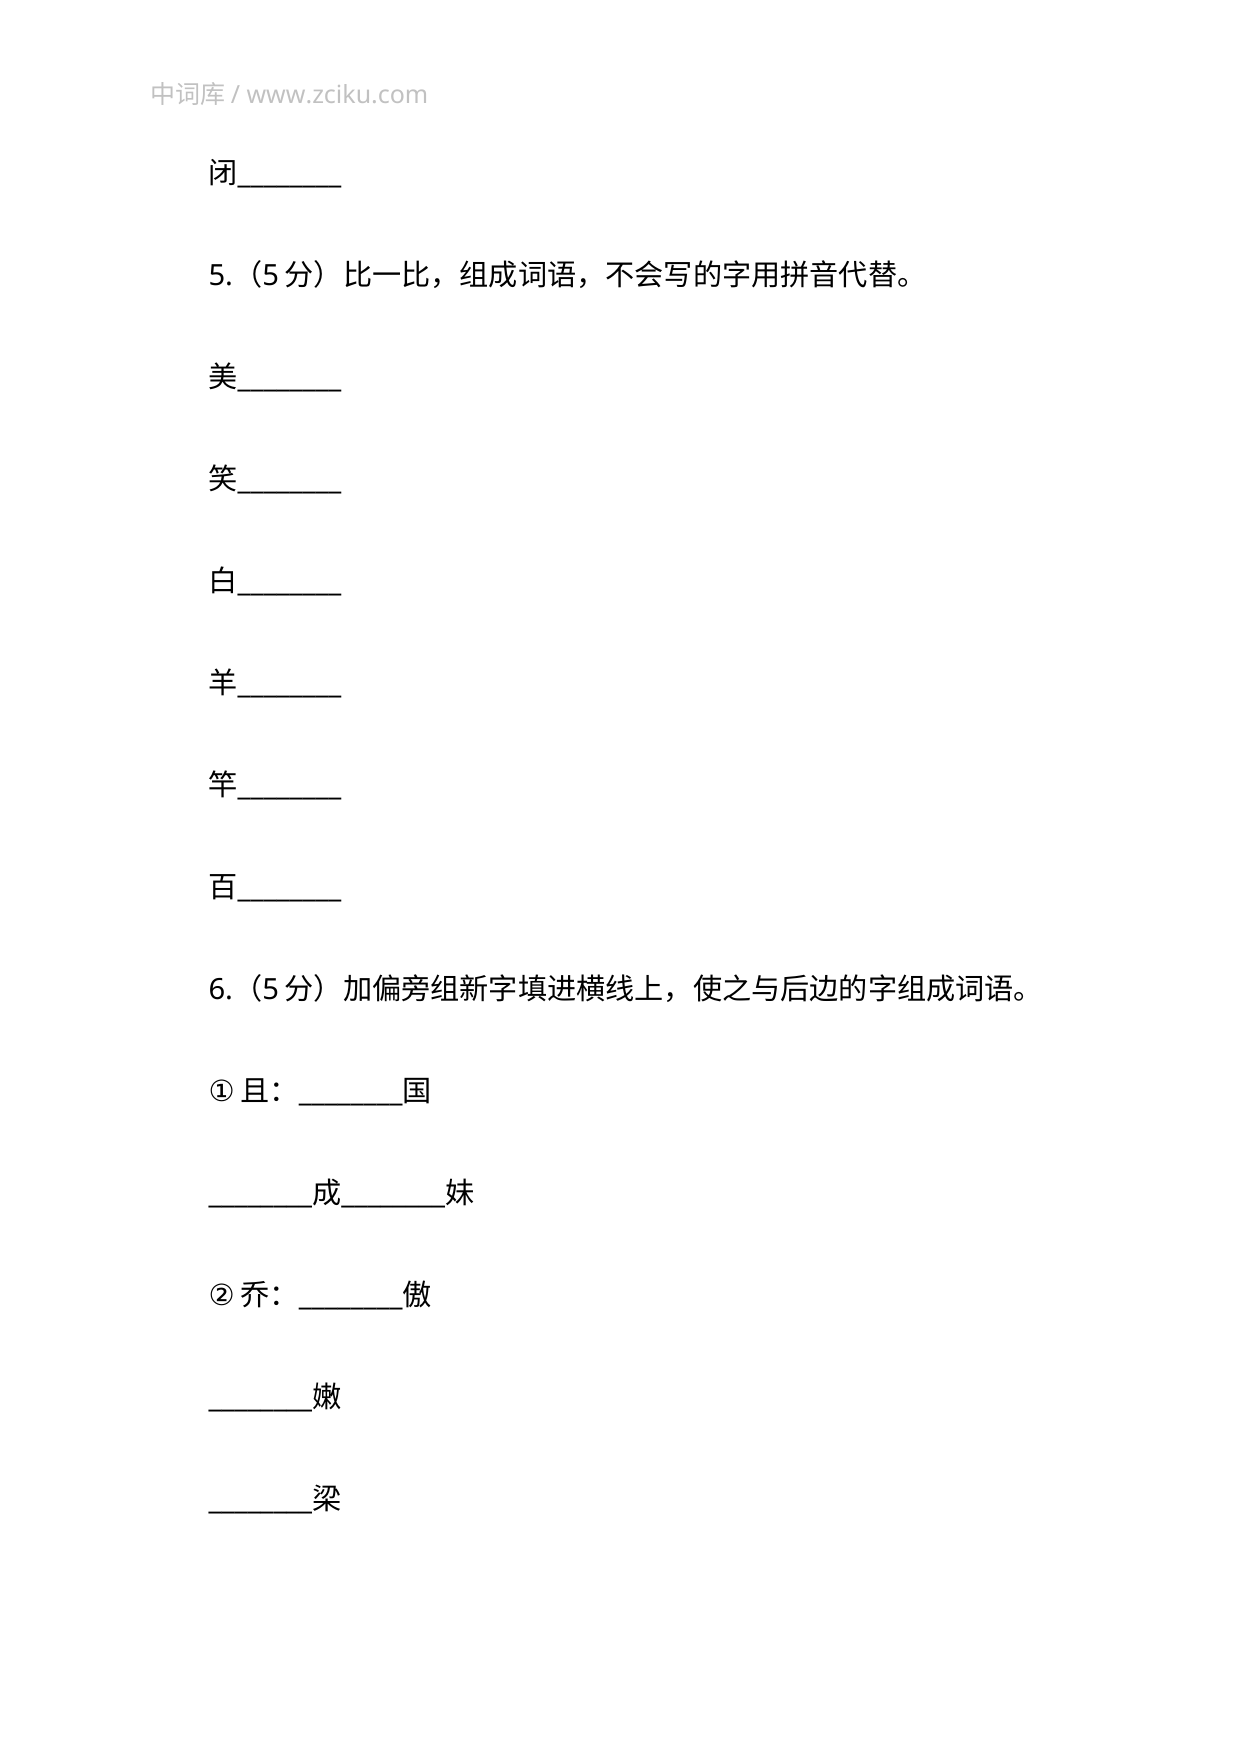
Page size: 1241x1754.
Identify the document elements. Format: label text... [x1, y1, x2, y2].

text 笑________ [150, 456, 1090, 498]
text 竿________ [150, 762, 1090, 804]
text 白________ [150, 558, 1090, 600]
text ________梁 [150, 1476, 1090, 1518]
text ________嫩 [150, 1374, 1090, 1416]
text 美________ [150, 354, 1090, 396]
text ②乔：________傲 [150, 1272, 1090, 1314]
text 百________ [150, 864, 1090, 906]
text ________成________妹 [150, 1170, 1090, 1212]
text 闭________ [150, 150, 1090, 192]
text 5.（5分）比一比，组成词语，不会写的字用拼音代替。 [150, 252, 1090, 294]
text 6.（5分）加偏旁组新字填进横线上，使之与后边的字组成词语。 [150, 966, 1090, 1008]
text ①且：________国 [150, 1068, 1090, 1110]
text 羊________ [150, 660, 1090, 702]
